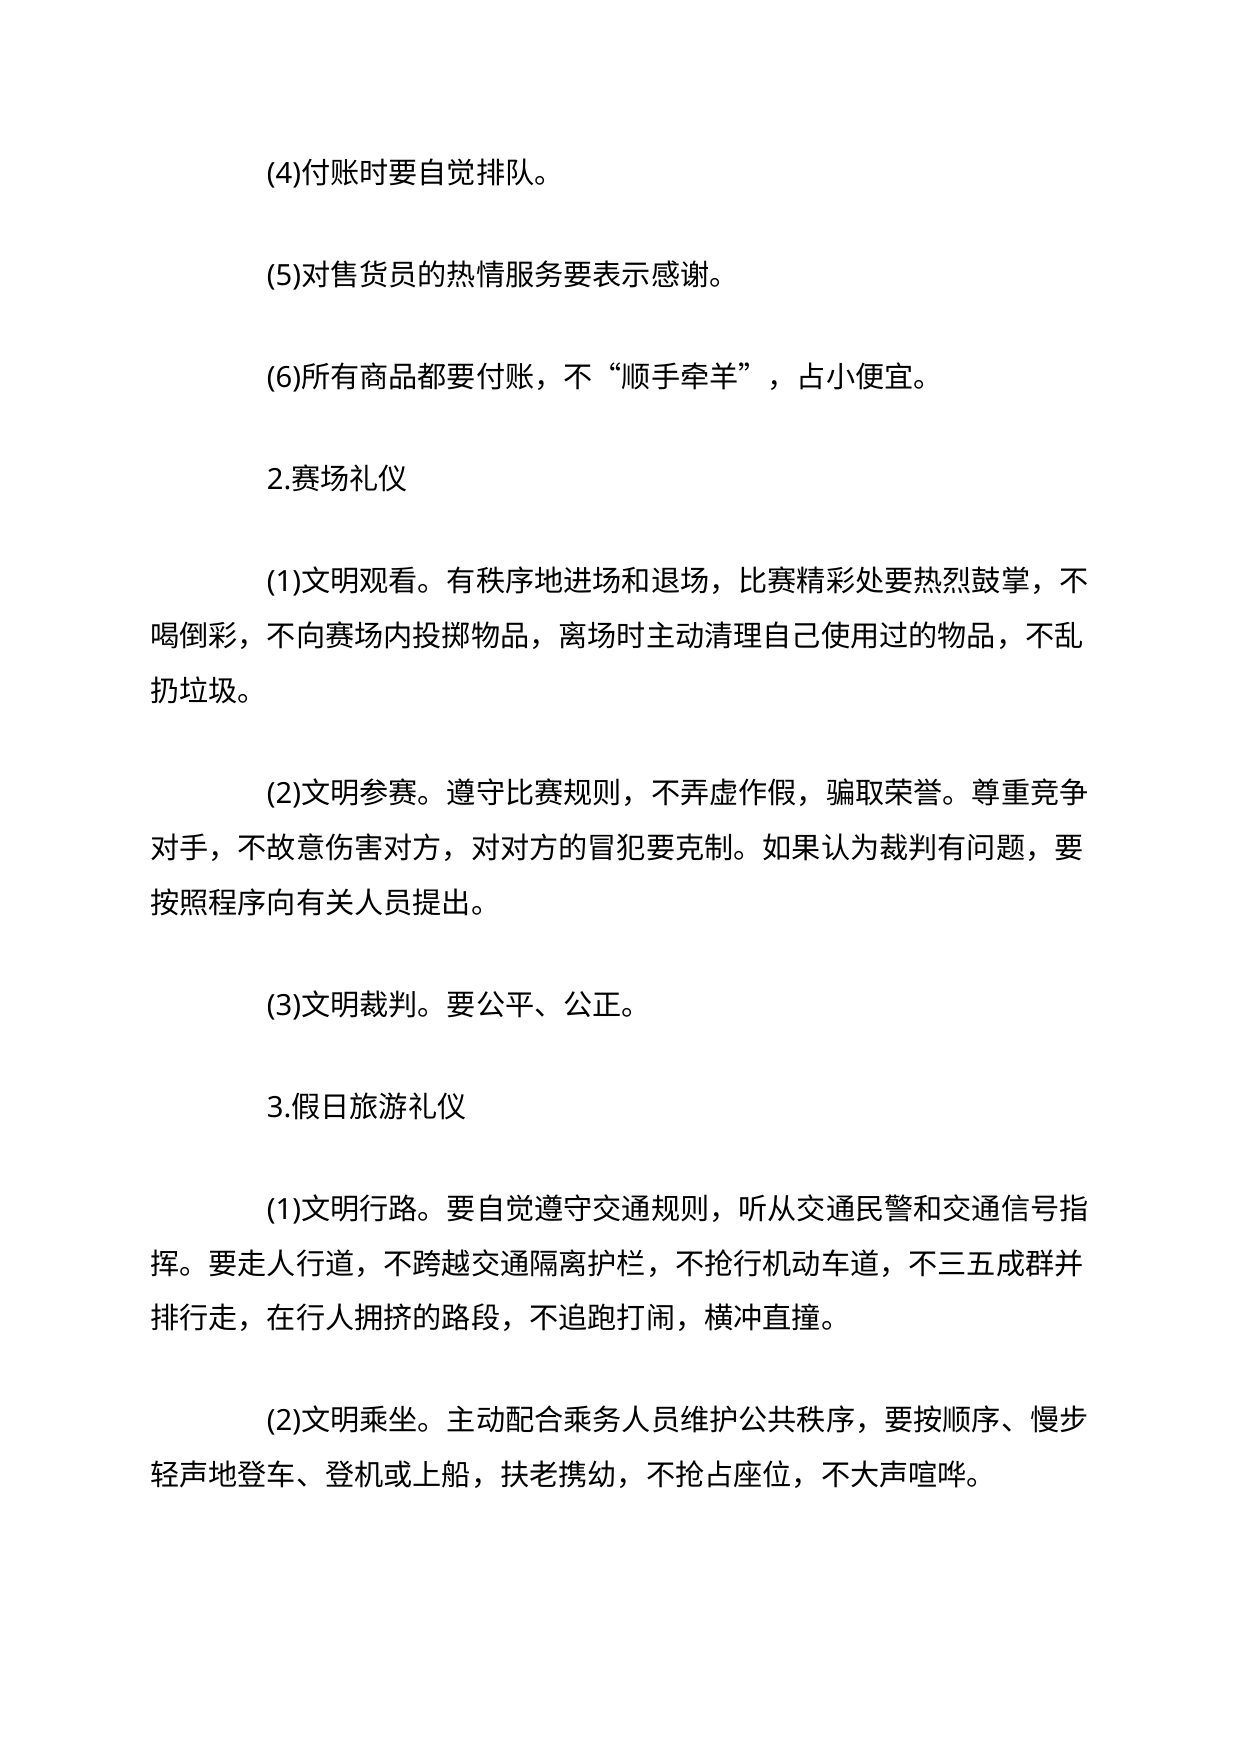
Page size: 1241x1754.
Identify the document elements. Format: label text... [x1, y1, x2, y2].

text (1)文明观看。有秩序地进场和退场，比赛精彩处要热烈鼓掌，不喝倒彩，不向赛场内投掷物品，离场时主动清理自己使用过的物品，不乱扔垃圾。 [150, 558, 1090, 710]
text (6)所有商品都要付账，不“顺手牵羊”，占小便宜。 [150, 354, 1090, 396]
text (1)文明行路。要自觉遵守交通规则，听从交通民警和交通信号指挥。要走人行道，不跨越交通隔离护栏，不抢行机动车道，不三五成群并排行走，在行人拥挤的路段，不追跑打闹，横冲直撞。 [150, 1185, 1090, 1337]
text (2)文明乘坐。主动配合乘务人员维护公共秩序，要按顺序、慢步轻声地登车、登机或上船，扶老携幼，不抢占座位，不大声喧哗。 [150, 1397, 1090, 1494]
text (5)对售货员的热情服务要表示感谢。 [150, 252, 1090, 294]
text 3.假日旅游礼仪 [150, 1083, 1090, 1126]
text (2)文明参赛。遵守比赛规则，不弄虚作假，骗取荣誉。尊重竞争对手，不故意伤害对方，对对方的冒犯要克制。如果认为裁判有问题，要按照程序向有关人员提出。 [150, 769, 1090, 922]
text 2.赛场礼仪 [150, 456, 1090, 498]
text (4)付账时要自觉排队。 [150, 150, 1090, 192]
text (3)文明裁判。要公平、公正。 [150, 981, 1090, 1024]
